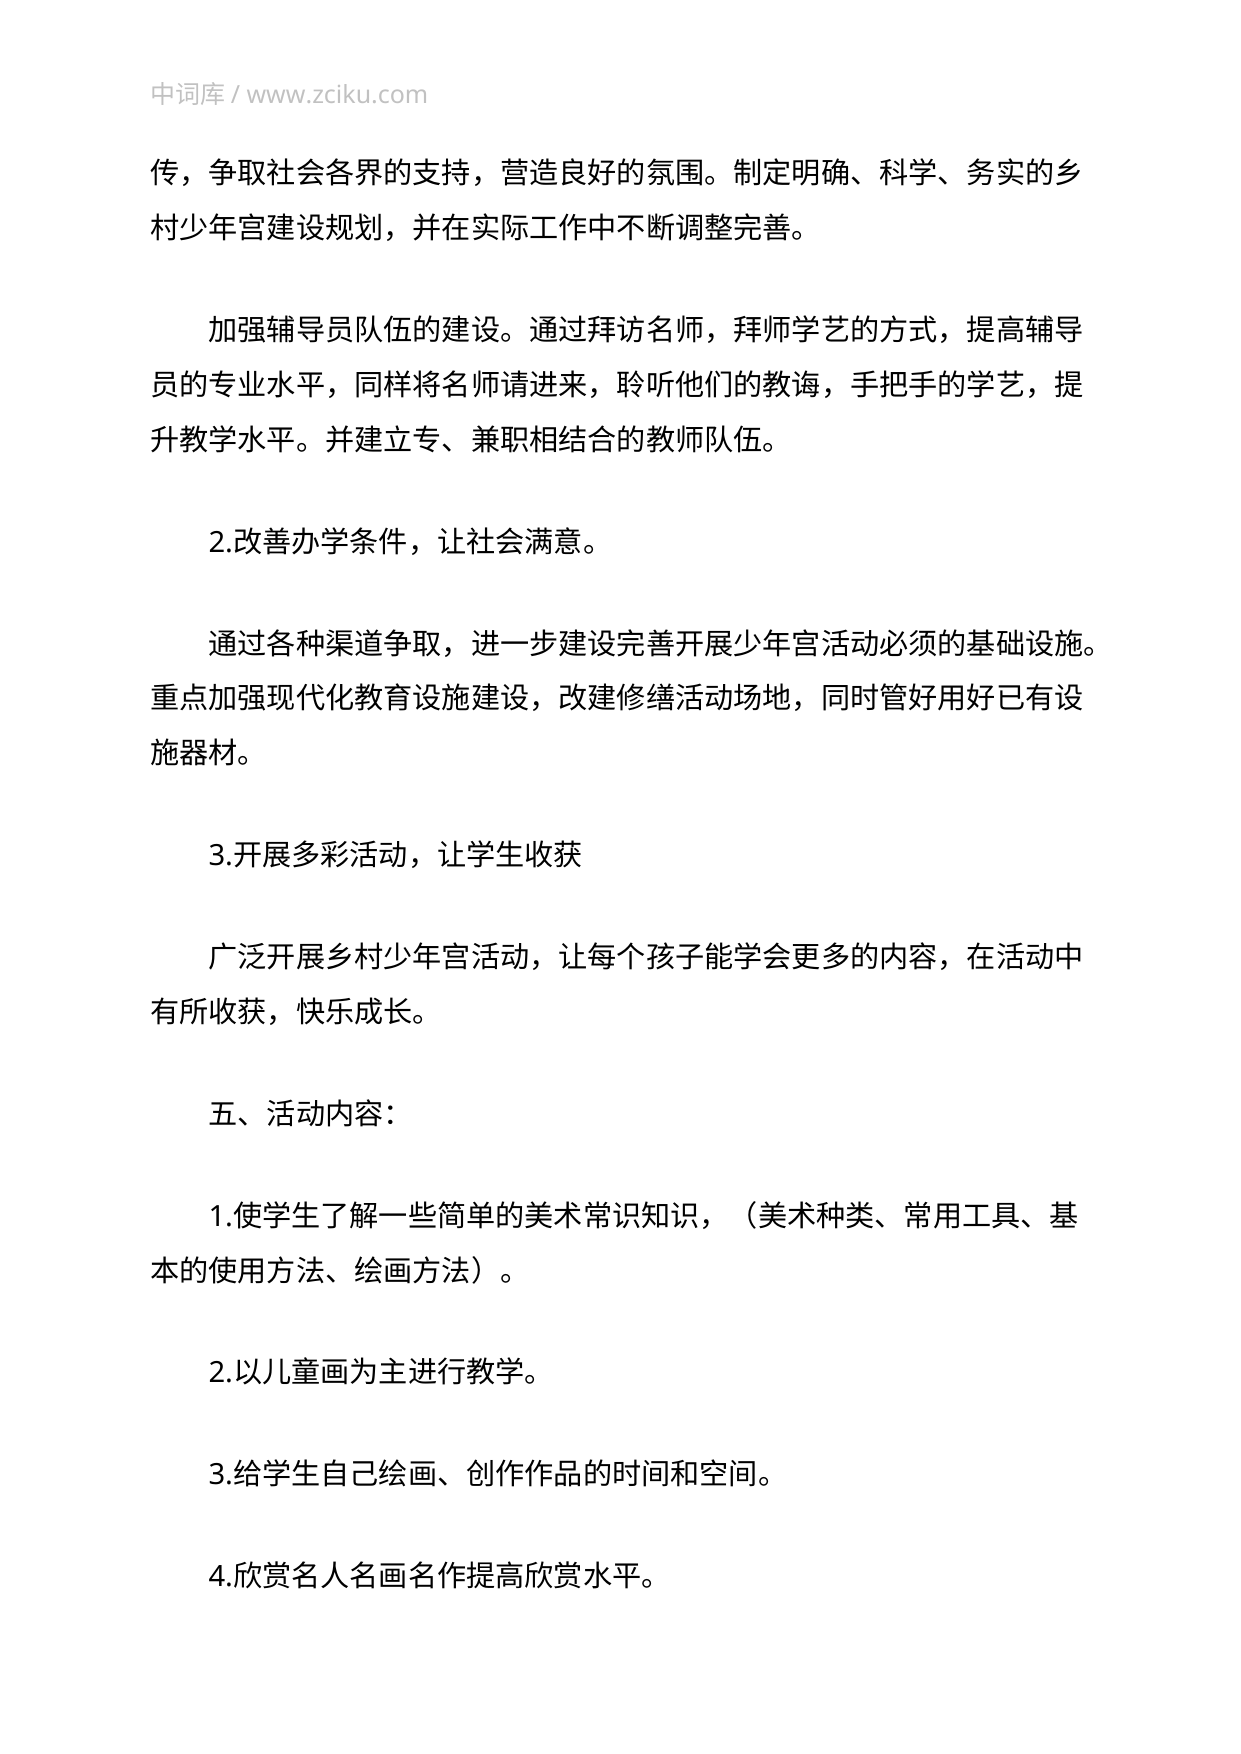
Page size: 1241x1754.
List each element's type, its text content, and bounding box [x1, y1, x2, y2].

text 2.改善办学条件，让社会满意。 [150, 518, 1090, 561]
text 广泛开展乡村少年宫活动，让每个孩子能学会更多的内容，在活动中有所收获，快乐成长。 [150, 934, 1090, 1031]
text 2.以儿童画为主进行教学。 [150, 1349, 1090, 1391]
text 1.使学生了解一些简单的美术常识知识，（美术种类、常用工具、基本的使用方法、绘画方法）。 [150, 1192, 1090, 1289]
text 4.欣赏名人名画名作提高欣赏水平。 [150, 1553, 1090, 1595]
text 五、活动内容： [150, 1090, 1090, 1133]
text 通过各种渠道争取，进一步建设完善开展少年宫活动必须的基础设施。重点加强现代化教育设施建设，改建修缮活动场地，同时管好用好已有设施器材。 [150, 620, 1090, 772]
text 3.开展多彩活动，让学生收获 [150, 832, 1090, 874]
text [150, 150, 1090, 247]
text 加强辅导员队伍的建设。通过拜访名师，拜师学艺的方式，提高辅导员的专业水平，同样将名师请进来，聆听他们的教诲，手把手的学艺，提升教学水平。并建立专、兼职相结合的教师队伍。 [150, 307, 1090, 459]
text 3.给学生自己绘画、创作作品的时间和空间。 [150, 1451, 1090, 1493]
